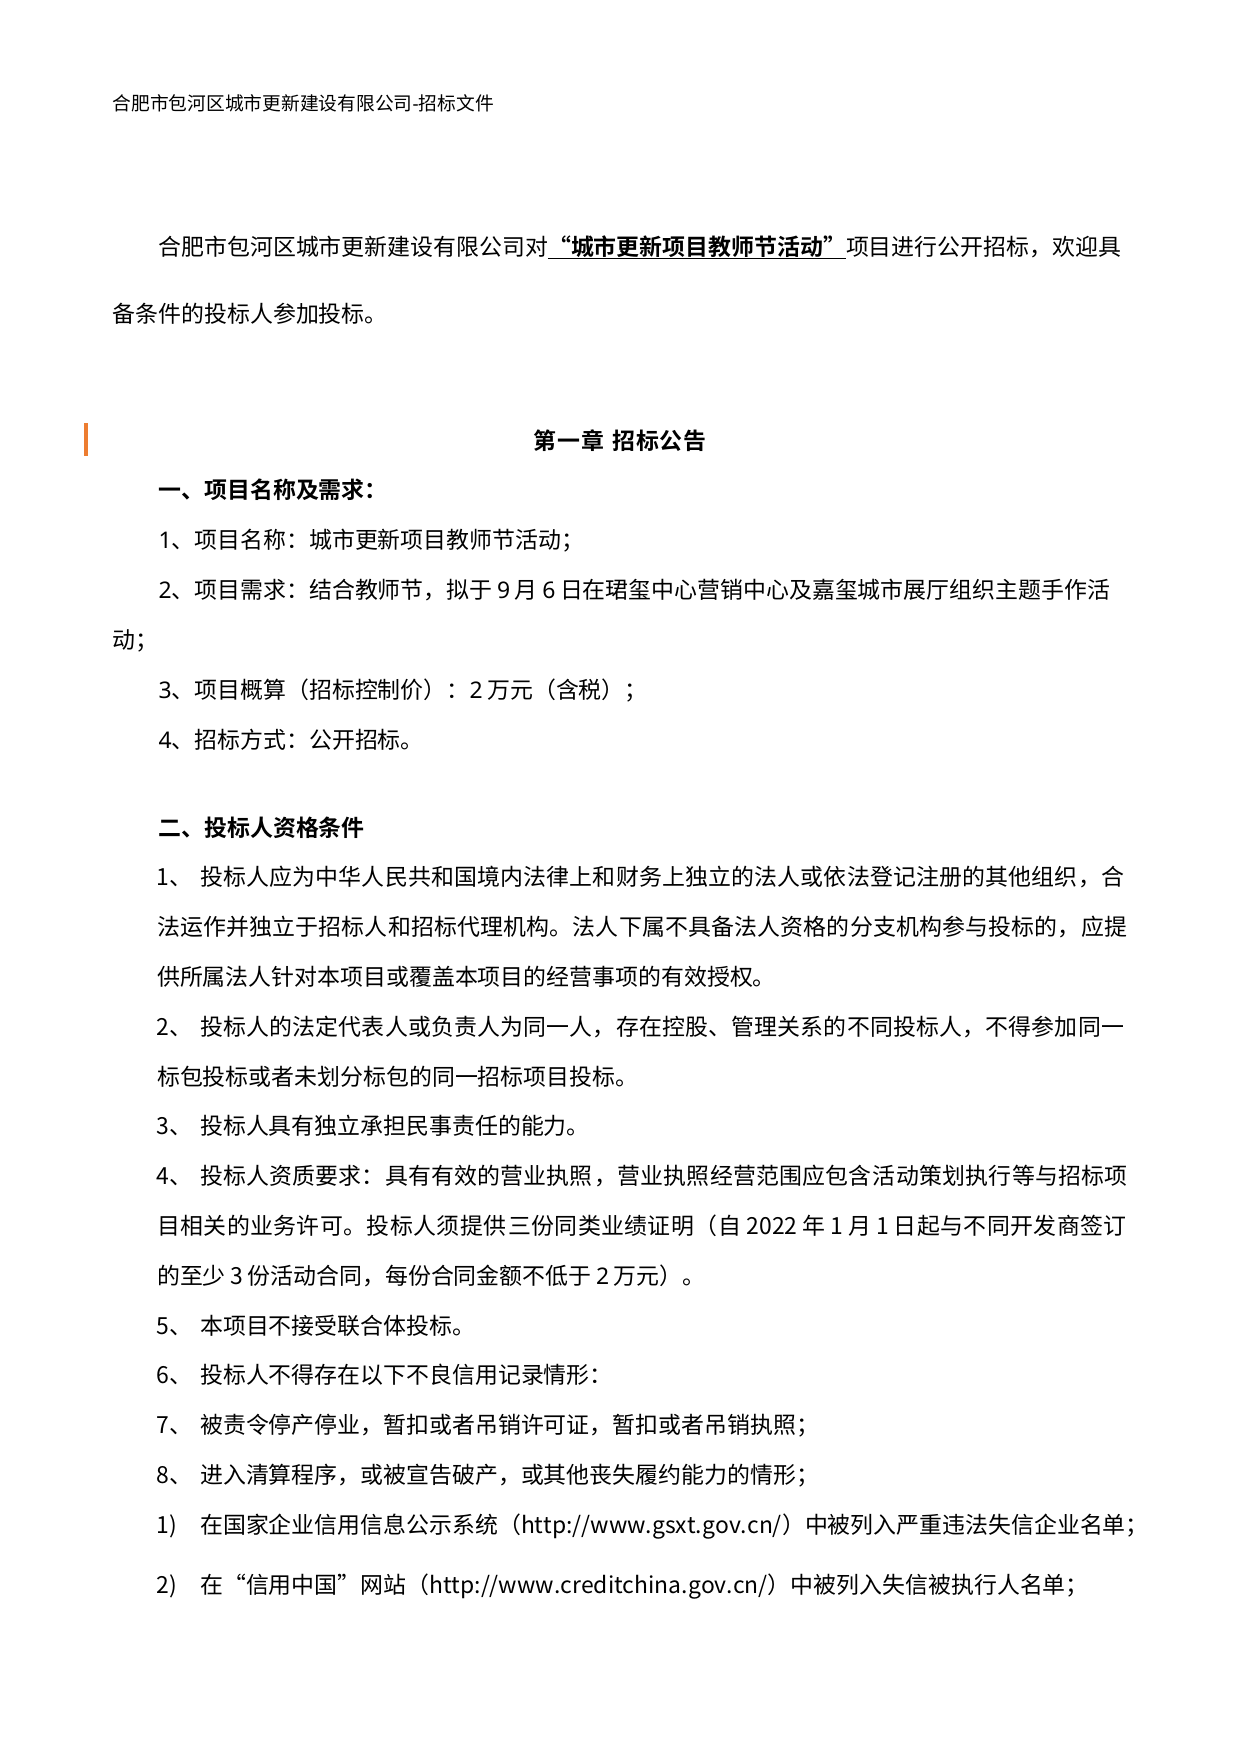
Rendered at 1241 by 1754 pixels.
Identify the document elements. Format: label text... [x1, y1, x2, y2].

list 在“信用中国”网站（http://www.creditchina.gov.cn/）中被列入失信被执行人名单； [156, 1567, 1128, 1600]
text 二、投标人资格条件 [112, 809, 1128, 843]
text 一、项目名称及需求： [112, 472, 1128, 506]
list 投标人资质要求：具有有效的营业执照，营业执照经营范围应包含活动策划执行等与招标项目相关的业务许可。投标人须提供三份同类业绩证明（自2022年1月1日起与不同开发商签订的至少3份活动合同，每份合同金额不低于2万元）。 [156, 1158, 1128, 1291]
subtitle 第一章 招标公告 [84, 422, 1128, 456]
list 投标人的法定代表人或负责人为同一人，存在控股、管理关系的不同投标人，不得参加同一标包投标或者未划分标包的同一招标项目投标。 [156, 1009, 1128, 1092]
text 合肥市包河区城市更新建设有限公司对“城市更新项目教师节活动”项目进行公开招标，欢迎具备条件的投标人参加投标。 [112, 229, 1128, 329]
text 4、招标方式：公开招标。 [112, 722, 1128, 755]
list 投标人应为中华人民共和国境内法律上和财务上独立的法人或依法登记注册的其他组织，合法运作并独立于招标人和招标代理机构。法人下属不具备法人资格的分支机构参与投标的，应提供所属法人针对本项目或覆盖本项目的经营事项的有效授权。 [156, 859, 1128, 992]
text 3、项目概算（招标控制价）：2万元（含税）； [112, 672, 1128, 705]
list 投标人不得存在以下不良信用记录情形： [156, 1357, 1128, 1391]
text 1、项目名称：城市更新项目教师节活动； [112, 522, 1128, 555]
list 进入清算程序，或被宣告破产，或其他丧失履约能力的情形； [156, 1457, 1128, 1490]
list 在国家企业信用信息公示系统（http://www.gsxt.gov.cn/）中被列入严重违法失信企业名单； [156, 1507, 1128, 1540]
list 投标人具有独立承担民事责任的能力。 [156, 1108, 1128, 1141]
list 被责令停产停业，暂扣或者吊销许可证，暂扣或者吊销执照； [156, 1407, 1128, 1440]
text 2、项目需求：结合教师节，拟于9月6日在珺玺中心营销中心及嘉玺城市展厅组织主题手作活动； [112, 572, 1128, 655]
list 本项目不接受联合体投标。 [156, 1308, 1128, 1341]
